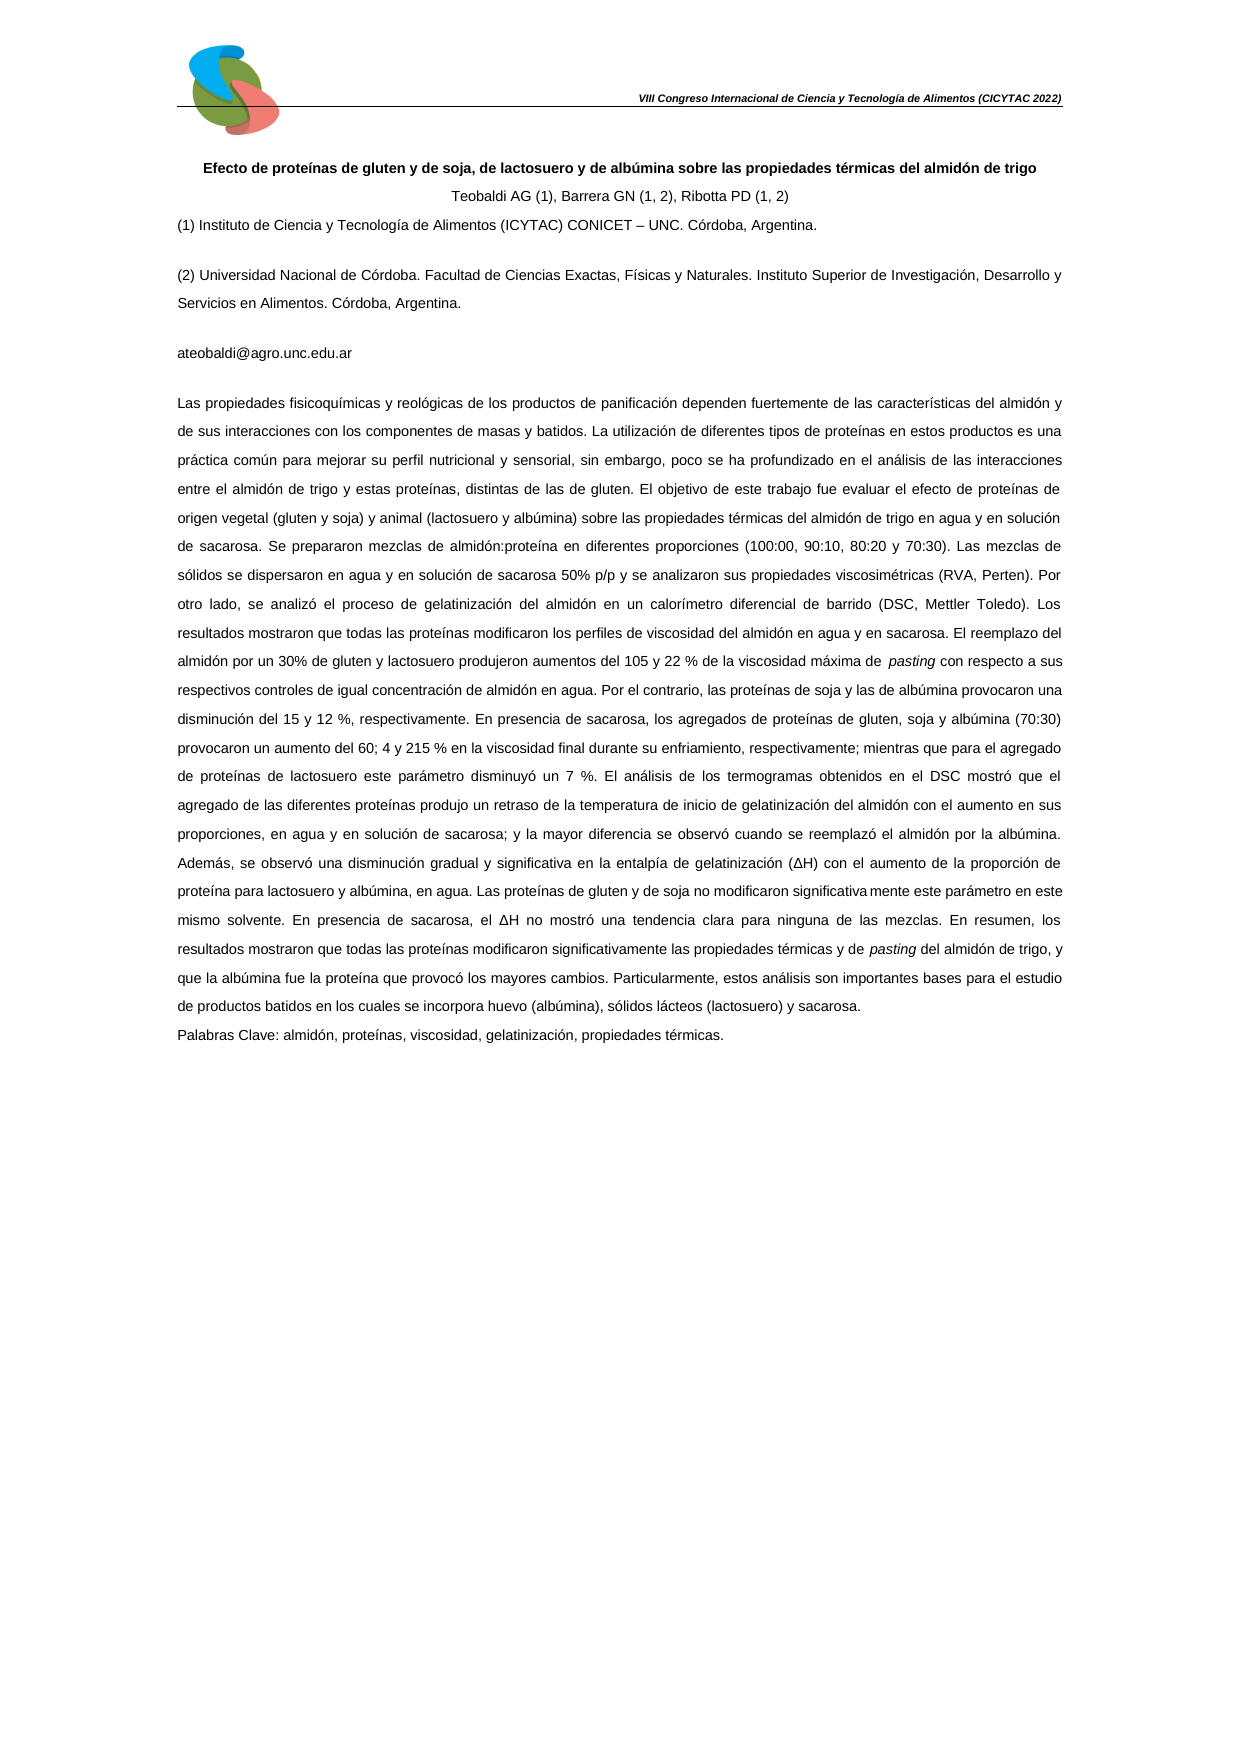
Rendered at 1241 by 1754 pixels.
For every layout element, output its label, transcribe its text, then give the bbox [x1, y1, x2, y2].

text Teobaldi AG (1), Barrera GN (1, 2), Ribotta PD (1, 2) [177, 176, 1063, 205]
text ateobaldi@agro.unc.edu.ar [177, 333, 1063, 362]
text (2) Universidad Nacional de Córdoba. Facultad de Ciencias Exactas, Físicas y Naturales. Instituto Superior de Investigación, Desarrollo y Servicios en Alimentos. Córdoba, Argentina. [177, 254, 1063, 312]
picture [178, 107, 289, 146]
text Las propiedades fisicoquímicas y reológicas de los productos de panificación dependen fuertemente de las características del almidón y de sus interacciones con los componentes de masas y batidos. La utilización de diferentes tipos de proteínas en estos productos es una práctica común para mejorar su perfil nutricional y sensorial, sin embargo, poco se ha profundizado en el análisis de las interacciones entre el almidón de trigo y estas proteínas, distintas de las de gluten. El objetivo de este trabajo fue evaluar el efecto de proteínas de origen vegetal (gluten y soja) y animal (lactosuero y albúmina) sobre las propiedades térmicas del almidón de trigo en agua y en solución de sacarosa. Se prepararon mezclas de almidón:proteína en diferentes proporciones (100:00, 90:10, 80:20 y 70:30). Las mezclas de sólidos se dispersaron en agua y en solución de sacarosa 50% p/p y se analizaron sus propiedades viscosimétricas (RVA, Perten). Por otro lado, se analizó el proceso de gelatinización del almidón en un calorímetro diferencial de barrido (DSC, Mettler Toledo). Los resultados mostraron que todas las proteínas modificaron los perfiles de viscosidad del almidón en agua y en sacarosa. El reemplazo del almidón por un 30% de gluten y lactosuero produjeron aumentos del 105 y 22 % de la viscosidad máxima de pasting con respecto a sus respectivos controles de igual concentración de almidón en agua. Por el contrario, las proteínas de soja y las de albúmina provocaron una disminución del 15 y 12 %, respectivamente. En presencia de sacarosa, los agregados de proteínas de gluten, soja y albúmina (70:30) provocaron un aumento del 60; 4 y 215 % en la viscosidad final durante su enfriamiento, respectivamente; mientras que para el agregado de proteínas de lactosuero este parámetro disminuyó un 7 %. El análisis de los termogramas obtenidos en el DSC mostró que el agregado de las diferentes proteínas produjo un retraso de la temperatura de inicio de gelatinización del almidón con el aumento en sus proporciones, en agua y en solución de sacarosa; y la mayor diferencia se observó cuando se reemplazó el almidón por la albúmina. Además, se observó una disminución gradual y significativa en la entalpía de gelatinización (ΔH) con el aumento de la proporción de proteína para lactosuero y albúmina, en agua. Las proteínas de gluten y de soja no modificaron significativamente este parámetro en este mismo solvente. En presencia de sacarosa, el ΔH no mostró una tendencia clara para ninguna de las mezclas. En resumen, los resultados mostraron que todas las proteínas modificaron significativamente las propiedades térmicas y de pasting del almidón de trigo, y que la albúmina fue la proteína que provocó los mayores cambios. Particularmente, estos análisis son importantes bases para el estudio de productos batidos en los cuales se incorpora huevo (albúmina), sólidos lácteos (lactosuero) y sacarosa. [177, 382, 1063, 1015]
picture [178, 37, 289, 106]
text Efecto de proteínas de gluten y de soja, de lactosuero y de albúmina sobre las propiedades térmicas del almidón de trigo [177, 147, 1063, 176]
text Palabras Clave: almidón, proteínas, viscosidad, gelatinización, propiedades térmicas. [177, 1015, 1063, 1044]
text (1) Instituto de Ciencia y Tecnología de Alimentos (ICYTAC) CONICET – UNC. Córdoba, Argentina. [177, 205, 1063, 234]
